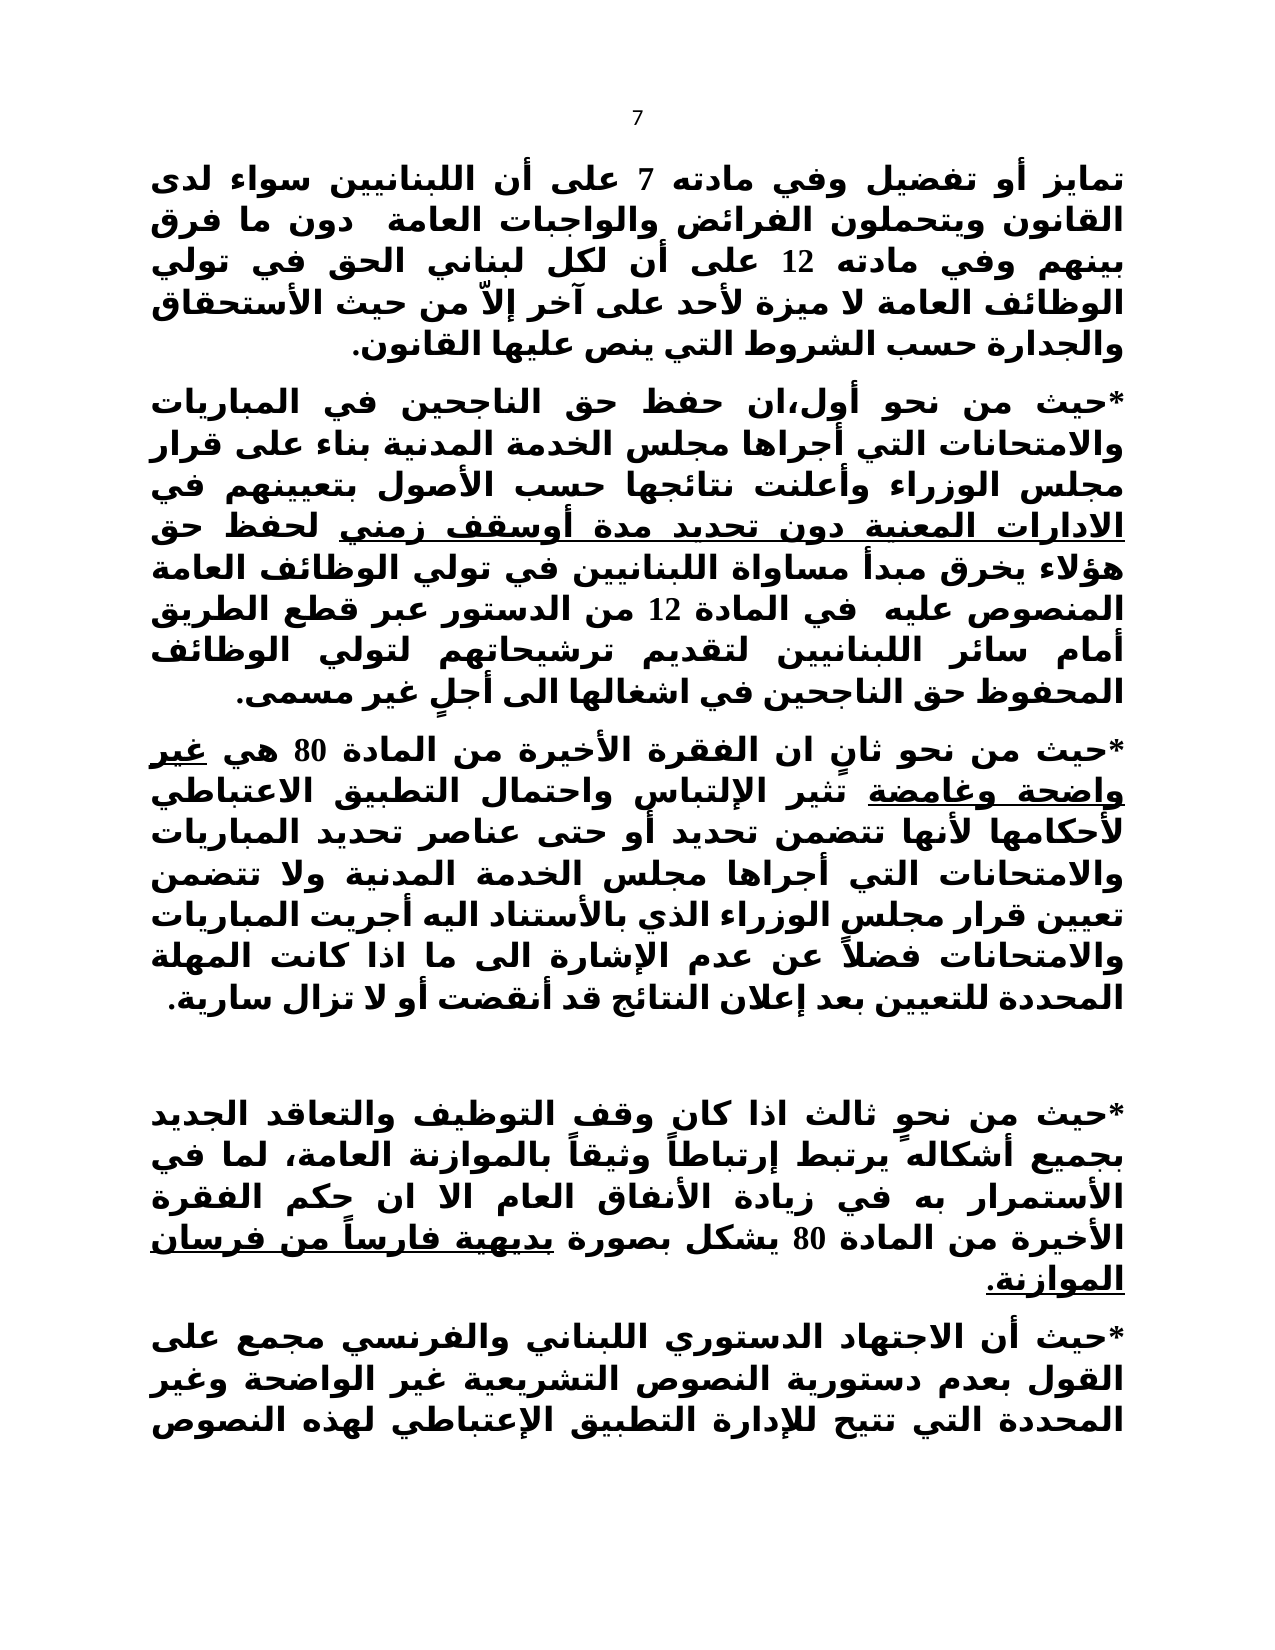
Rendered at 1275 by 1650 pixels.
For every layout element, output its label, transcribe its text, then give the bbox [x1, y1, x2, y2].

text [150, 159, 1125, 363]
text *حيث من نحوٍ ثالث اذا كان وقف التوظيف والتعاقد الجديد بجميع أشكاله يرتبط إرتباطاً وثيقاً بالموازنة العامة، لما في الأستمرار به في زيادة الأنفاق العام الا ان حكم الفقرة الأخيرة من المادة 80 يشكل بصورة بديهية فارساً من فرسان الموازنة. [150, 1094, 1125, 1298]
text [150, 1318, 1125, 1439]
text *حيث من نحو أول،ان حفظ حق الناجحين في المباريات والامتحانات التي أجراها مجلس الخدمة المدنية بناء على قرار مجلس الوزراء وأعلنت نتائجها حسب الأصول بتعيينهم في الادارات المعنية دون تحديد مدة أوسقف زمني لحفظ حق هؤلاء يخرق مبدأ مساواة اللبنانيين في تولي الوظائف العامة المنصوص عليه في المادة 12 من الدستور عبر قطع الطريق أمام سائر اللبنانيين لتقديم ترشيحاتهم لتولي الوظائف المحفوظ حق الناجحين في اشغالها الى أجلٍ غير مسمى. [150, 382, 1125, 710]
text *حيث من نحو ثانٍ ان الفقرة الأخيرة من المادة 80 هي غير واضحة وغامضة تثير الإلتباس واحتمال التطبيق الاعتباطي لأحكامها لأنها تتضمن تحديد أو حتى عناصر تحديد المباريات والامتحانات التي أجراها مجلس الخدمة المدنية ولا تتضمن تعيين قرار مجلس الوزراء الذي بالأستناد اليه أجريت المباريات والامتحانات فضلاً عن عدم الإشارة الى ما اذا كانت المهلة المحددة للتعيين بعد إعلان النتائج قد أنقضت أو لا تزال سارية. [150, 730, 1125, 1016]
